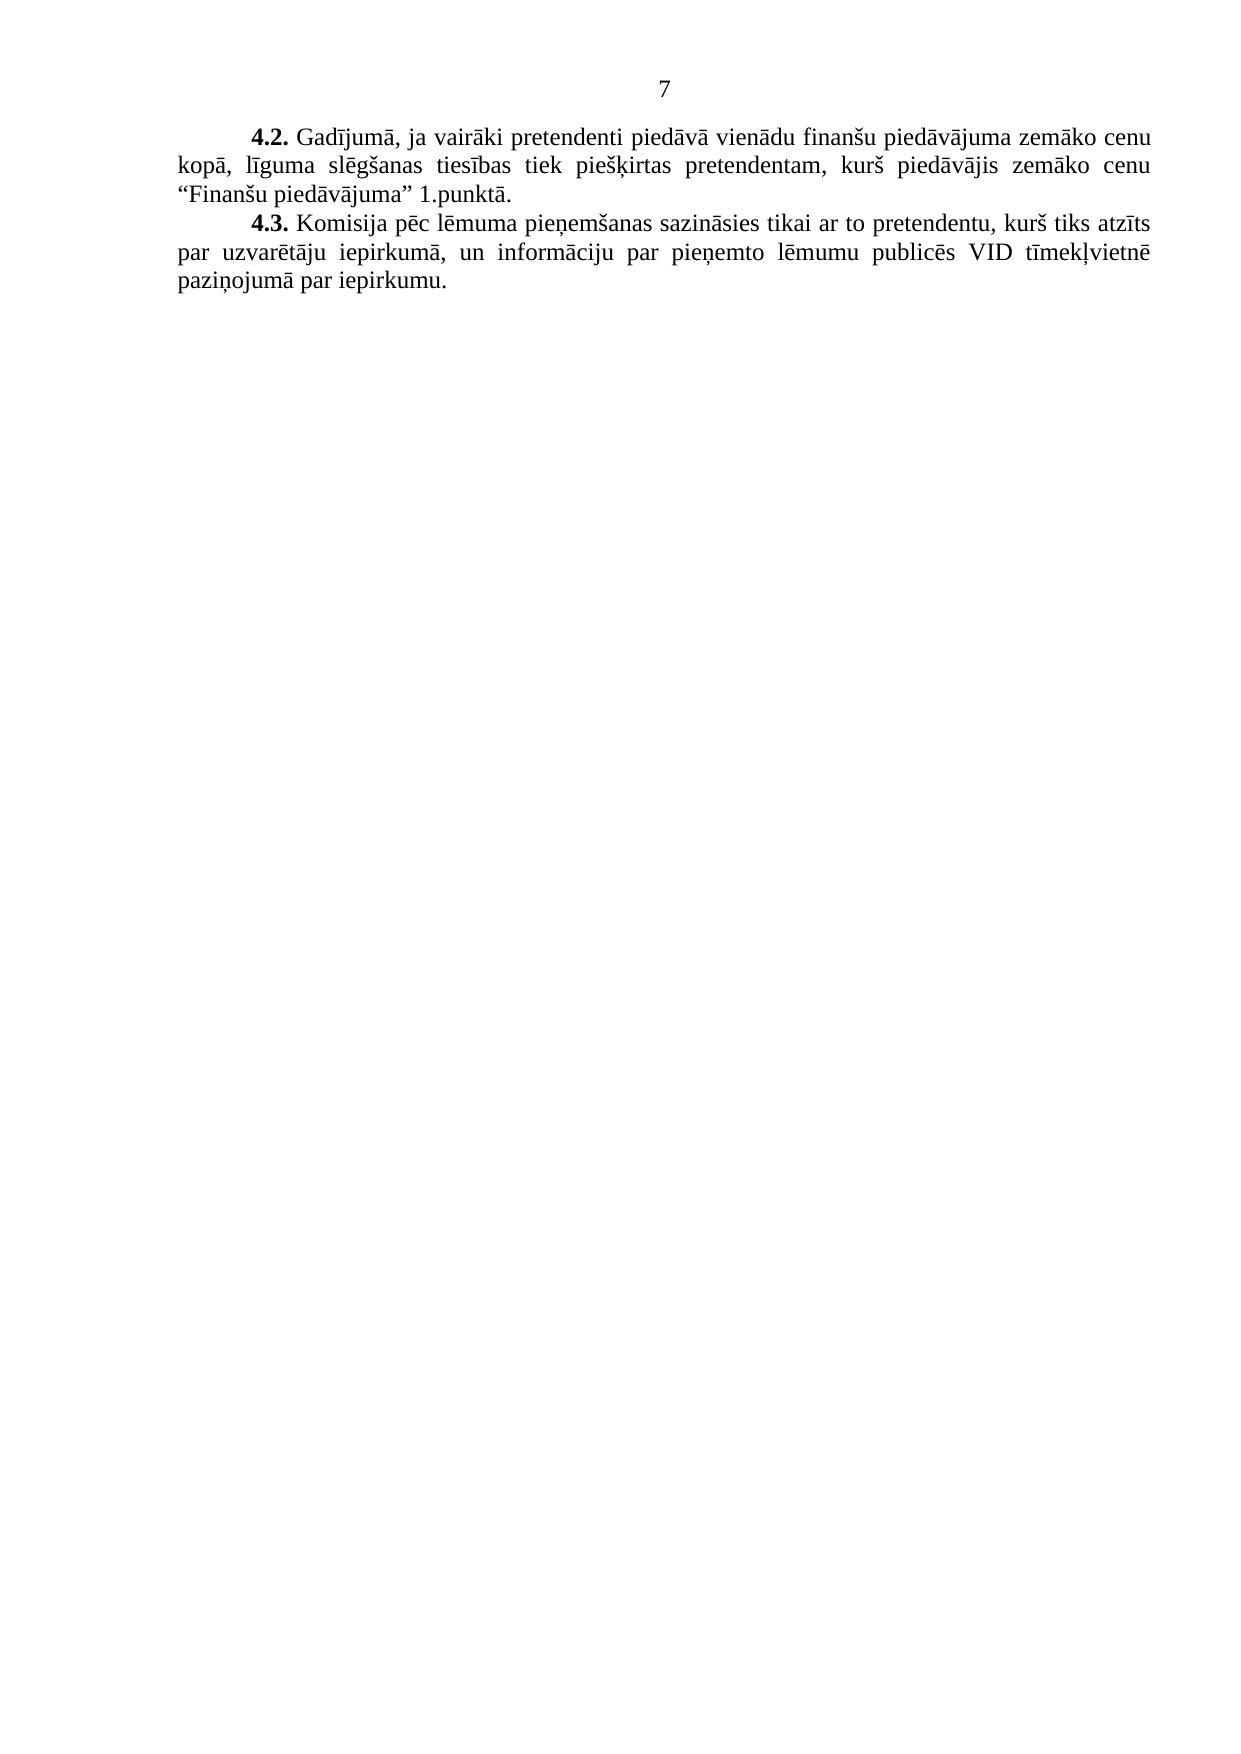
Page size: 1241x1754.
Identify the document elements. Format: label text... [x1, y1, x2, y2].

text 4.3. Komisija pēc lēmuma pieņemšanas sazināsies tikai ar to pretendentu, kurš tiks atzīts par uzvarētāju iepirkumā, un informāciju par pieņemto lēmumu publicēs VID tīmekļvietnē paziņojumā par iepirkumu. [177, 208, 1152, 294]
text 4.2. Gadījumā, ja vairāki pretendenti piedāvā vienādu finanšu piedāvājuma zemāko cenu kopā, līguma slēgšanas tiesības tiek piešķirtas pretendentam, kurš piedāvājis zemāko cenu “Finanšu piedāvājuma” 1.punktā. [177, 122, 1152, 208]
